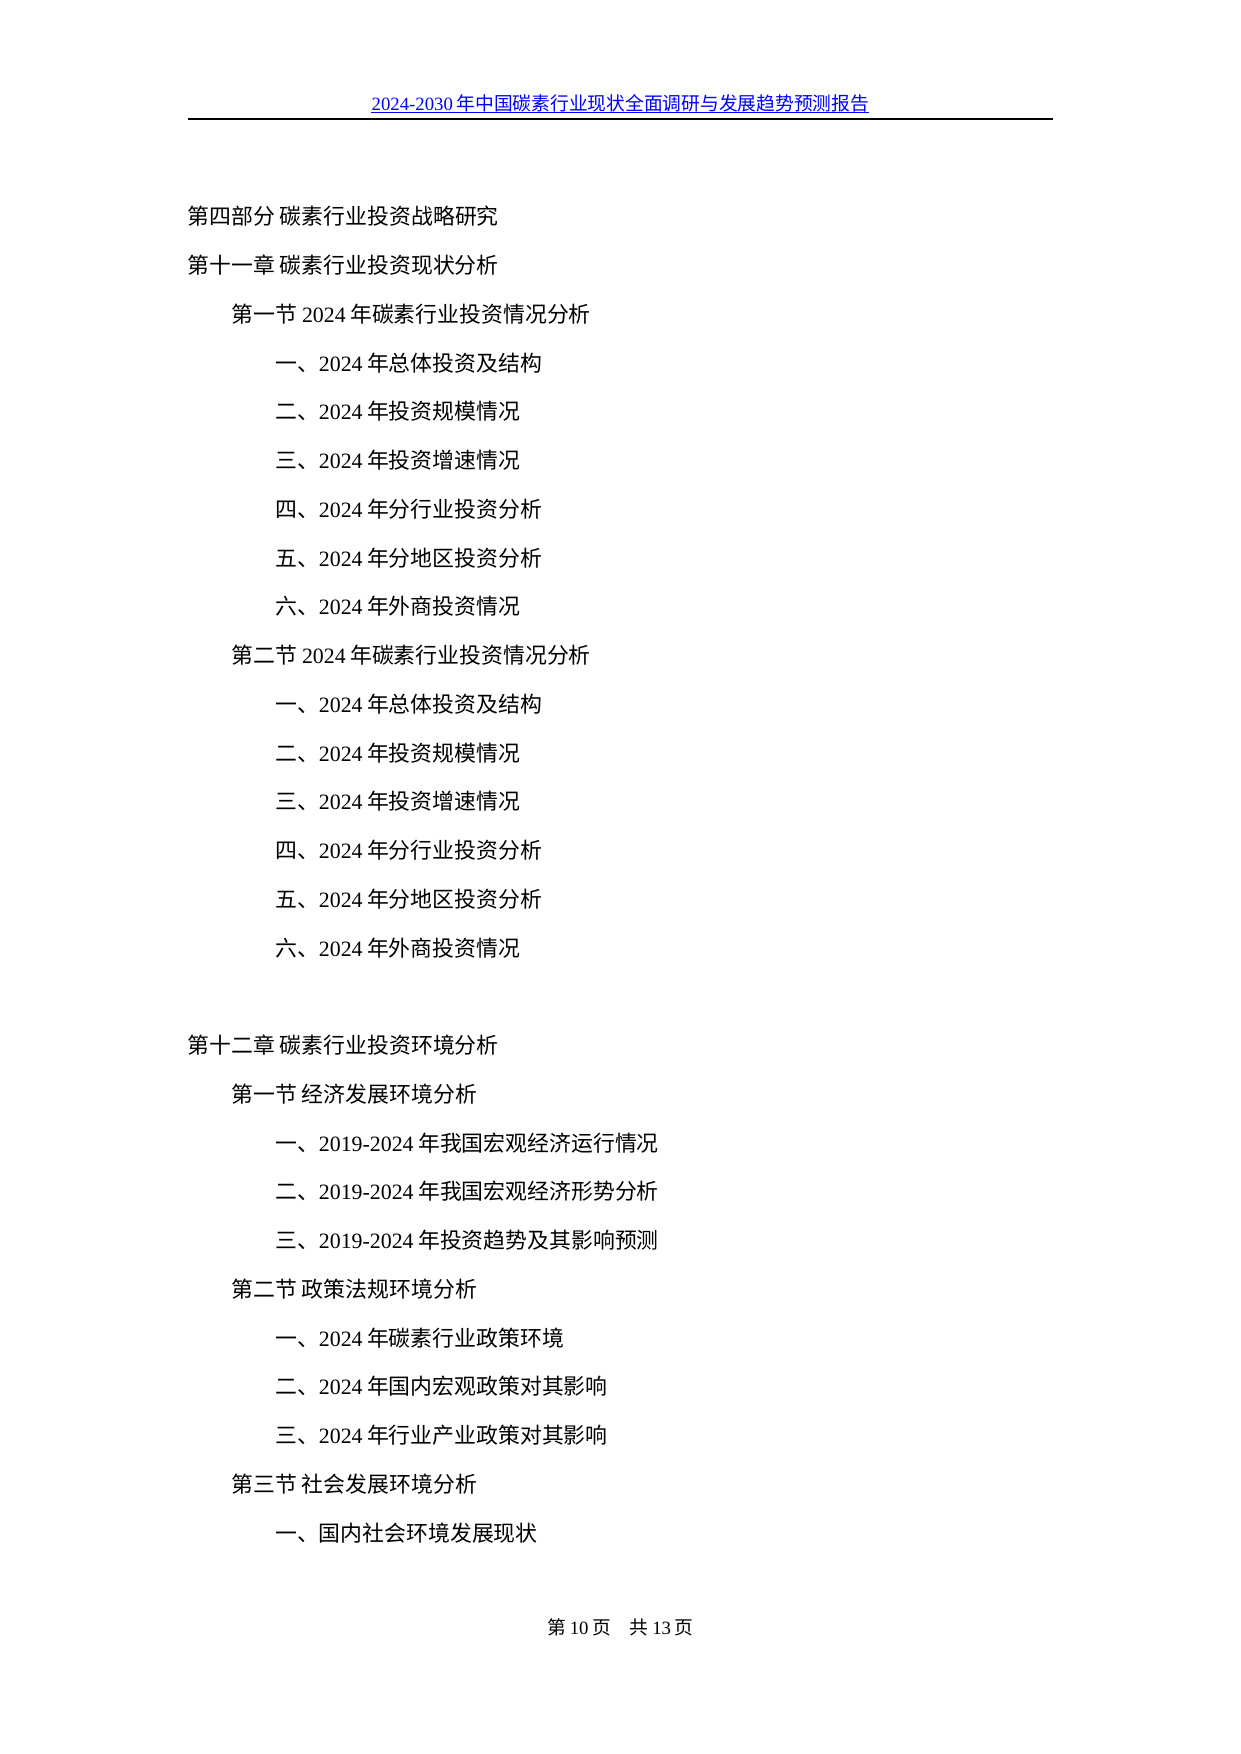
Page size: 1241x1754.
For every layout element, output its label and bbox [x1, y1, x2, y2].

text [187, 150, 1053, 1548]
